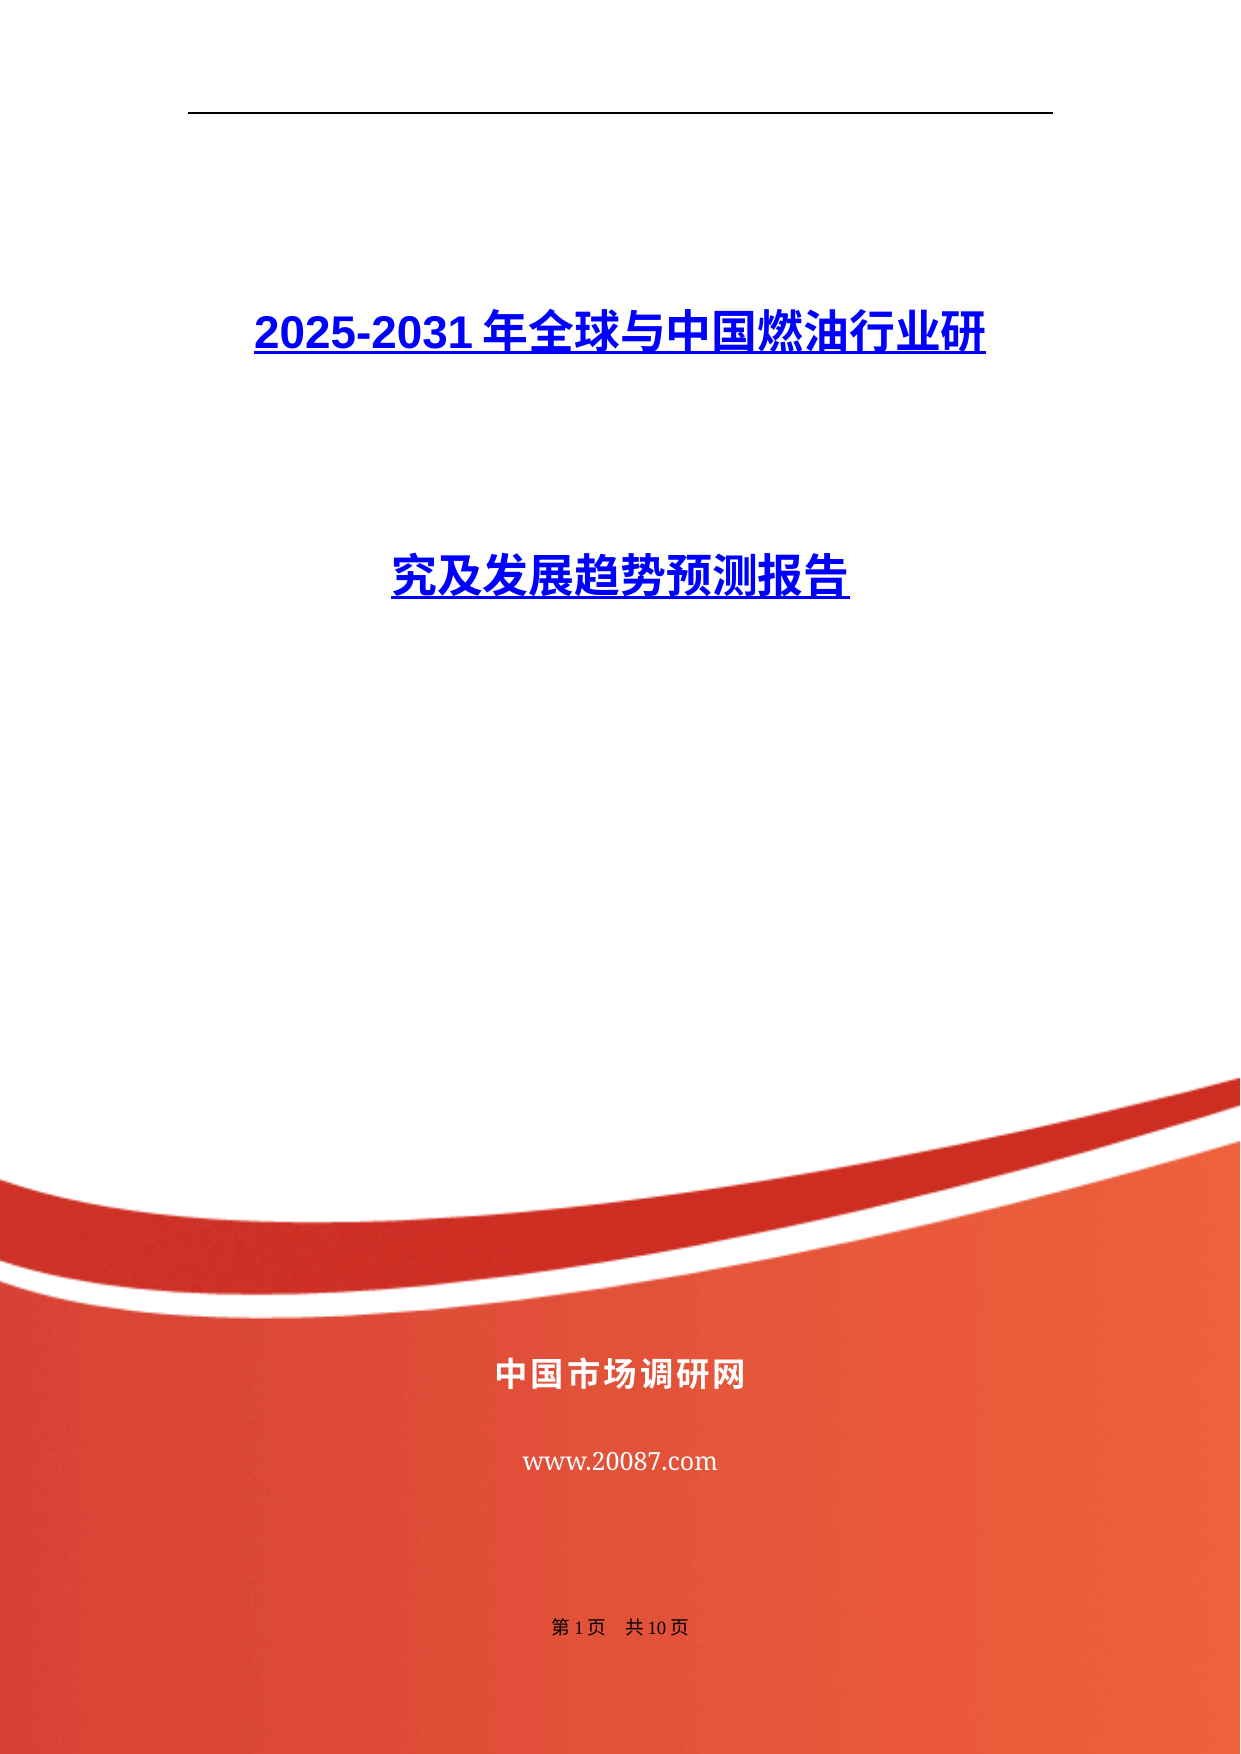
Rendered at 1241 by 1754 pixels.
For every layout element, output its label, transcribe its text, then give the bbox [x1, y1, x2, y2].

picture [0, 1006, 1241, 1754]
table_header 2025-2031年全球与中国燃油行业研究及发展趋势预测报告 [188, 207, 1053, 773]
subtitle 中国市场调研网 [187, 1339, 1053, 1404]
text www.20087.com [187, 1428, 1053, 1493]
